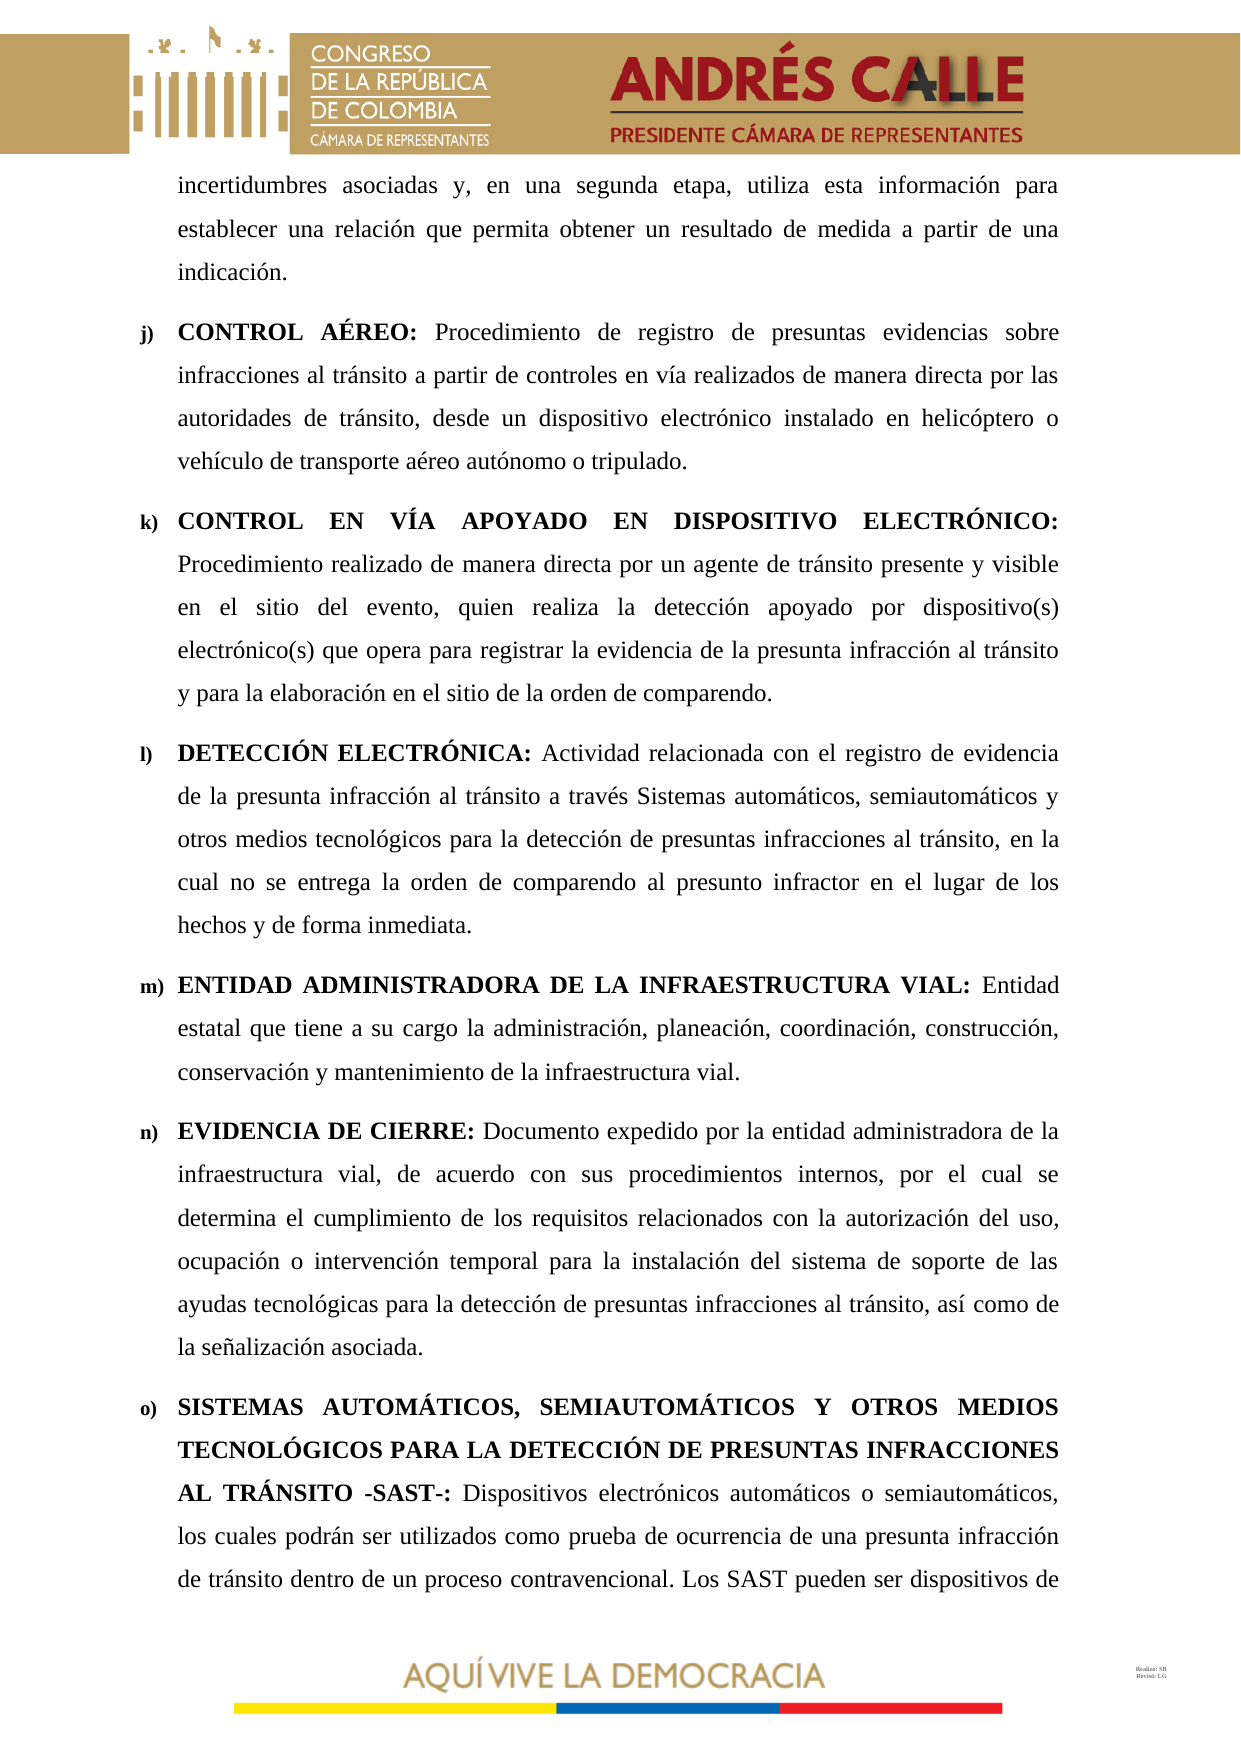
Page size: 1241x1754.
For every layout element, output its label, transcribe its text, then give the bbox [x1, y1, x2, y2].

picture [234, 1648, 1007, 1733]
picture [0, 8, 1241, 172]
list DETECCIÓN ELECTRÓNICA: Actividad relacionada con el registro de evidencia de la presunta infracción al tránsito a través Sistemas automáticos, semiautomáticos y otros medios tecnológicos para la detección de presuntas infracciones al tránsito, en la cual no se entrega la orden de comparendo al presunto infractor en el lugar de los hechos y de forma inmediata. [140, 738, 1059, 939]
list CONTROL AÉREO: Procedimiento de registro de presuntas evidencias sobre infracciones al tránsito a partir de controles en vía realizados de manera directa por las autoridades de tránsito, desde un dispositivo electrónico instalado en helicóptero o vehículo de transporte aéreo autónomo o tripulado. [140, 317, 1059, 475]
list EVIDENCIA DE CIERRE: Documento expedido por la entidad administradora de la infraestructura vial, de acuerdo con sus procedimientos internos, por el cual se determina el cumplimiento de los requisitos relacionados con la autorización del uso, ocupación o intervención temporal para la instalación del sistema de soporte de las ayudas tecnológicas para la detección de presuntas infracciones al tránsito, así como de la señalización asociada. [140, 1116, 1059, 1361]
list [140, 1392, 1059, 1593]
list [140, 148, 1059, 286]
list ENTIDAD ADMINISTRADORA DE LA INFRAESTRUCTURA VIAL: Entidad estatal que tiene a su cargo la administración, planeación, coordinación, construcción, conservación y mantenimiento de la infraestructura vial. [140, 970, 1059, 1085]
list CONTROL EN VÍA APOYADO EN DISPOSITIVO ELECTRÓNICO: Procedimiento realizado de manera directa por un agente de tránsito presente y visible en el sitio del evento, quien realiza la detección apoyado por dispositivo(s) electrónico(s) que opera para registrar la evidencia de la presunta infracción al tránsito y para la elaboración en el sitio de la orden de comparendo. [140, 506, 1059, 707]
